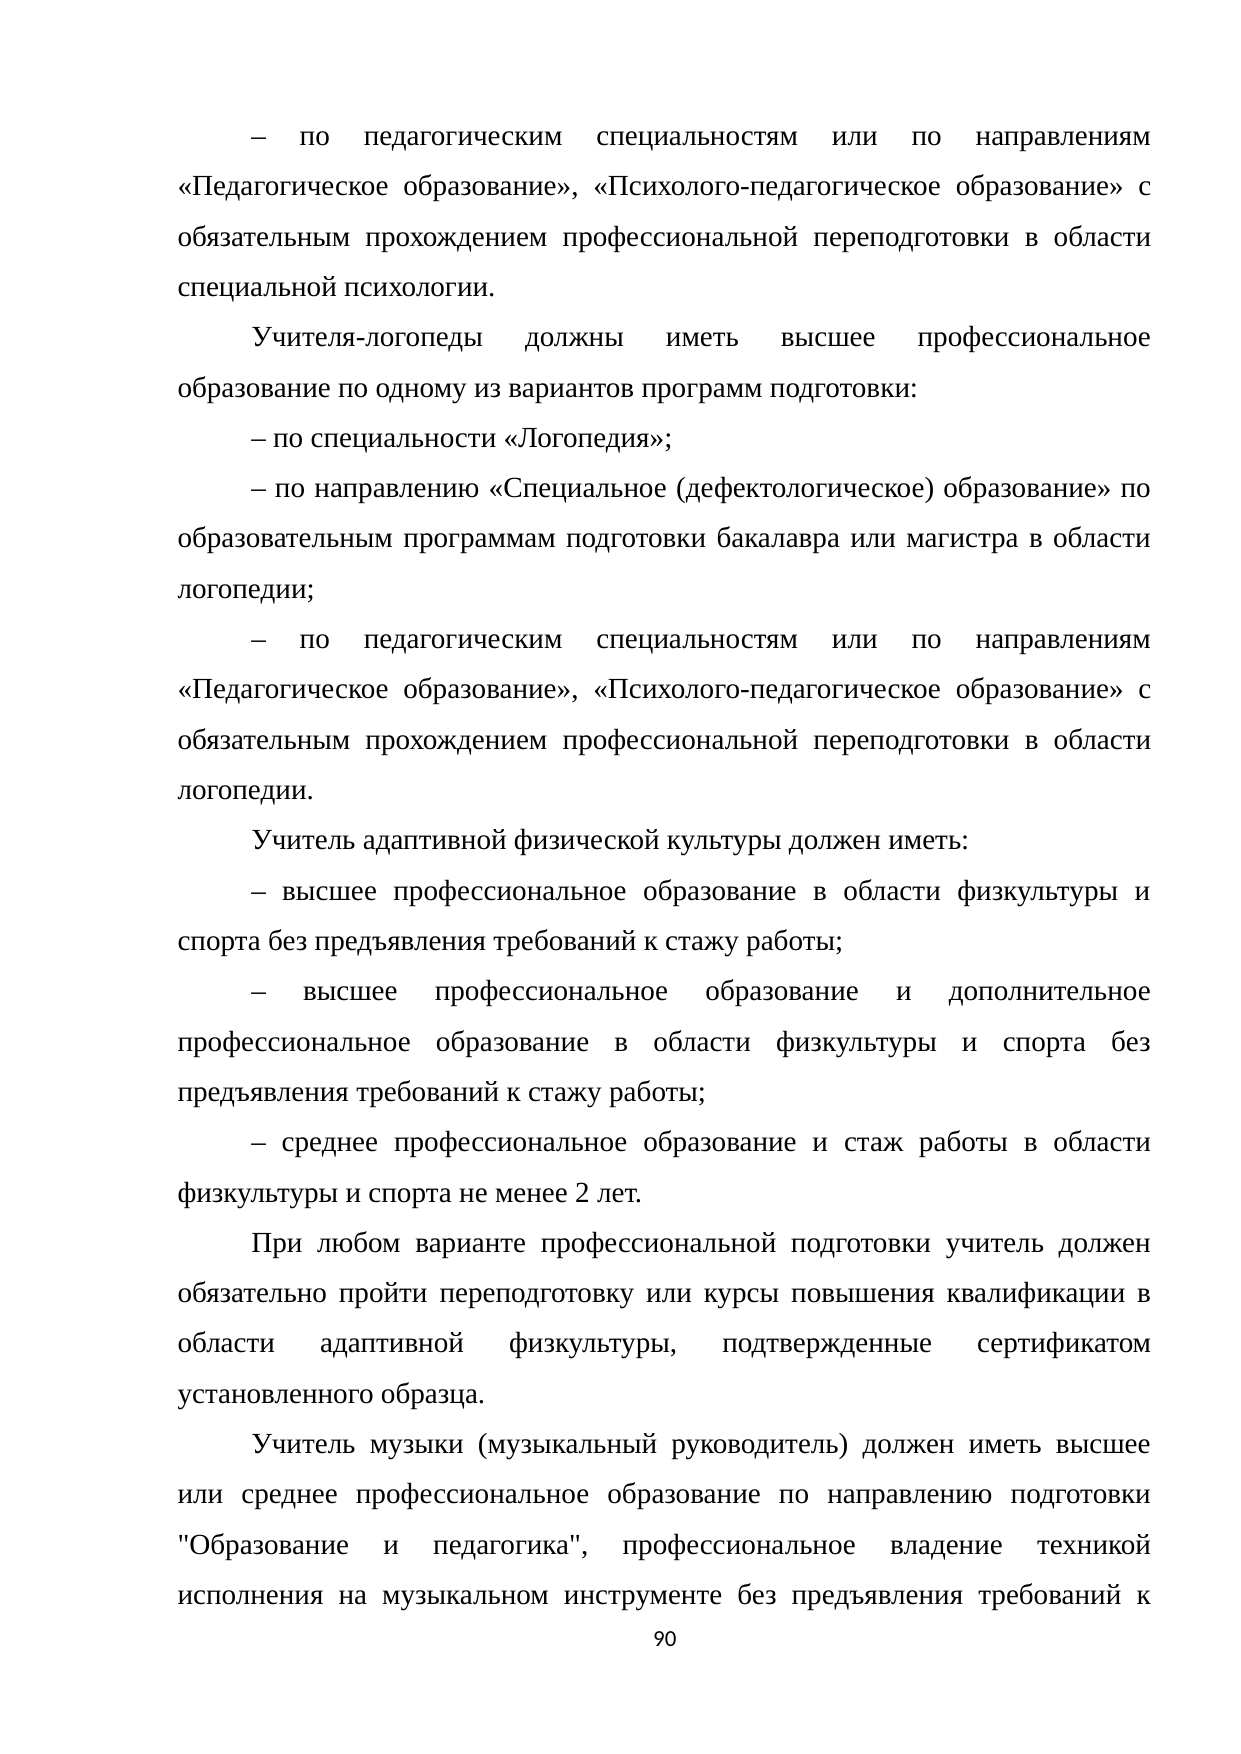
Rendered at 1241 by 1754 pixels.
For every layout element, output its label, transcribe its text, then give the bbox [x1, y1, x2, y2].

text Учителя-логопеды должны иметь высшее профессиональное образование по одному из вариантов программ подготовки: [177, 319, 1152, 403]
text Учитель адаптивной физической культуры должен иметь: [177, 822, 1152, 856]
text – по педагогическим специальностям или по направлениям «Педагогическое образование», «Психолого-педагогическое образование» с обязательным прохождением профессиональной переподготовки в области логопедии. [177, 621, 1152, 806]
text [177, 1426, 1152, 1611]
text При любом варианте профессиональной подготовки учитель должен обязательно пройти переподготовку или курсы повышения квалификации в области адаптивной физкультуры, подтвержденные сертификатом установленного образца. [177, 1225, 1152, 1409]
text – по педагогическим специальностям или по направлениям «Педагогическое образование», «Психолого-педагогическое образование» с обязательным прохождением профессиональной переподготовки в области специальной психологии. [177, 118, 1152, 303]
text – среднее профессиональное образование и стаж работы в области физкультуры и спорта не менее 2 лет. [177, 1124, 1152, 1208]
text – высшее профессиональное образование в области физкультуры и спорта без предъявления требований к стажу работы; [177, 873, 1152, 957]
text – по специальности «Логопедия»; [177, 420, 1152, 453]
text – по направлению «Специальное (дефектологическое) образование» по образовательным программам подготовки бакалавра или магистра в области логопедии; [177, 470, 1152, 604]
text – высшее профессиональное образование и дополнительное профессиональное образование в области физкультуры и спорта без предъявления требований к стажу работы; [177, 973, 1152, 1108]
